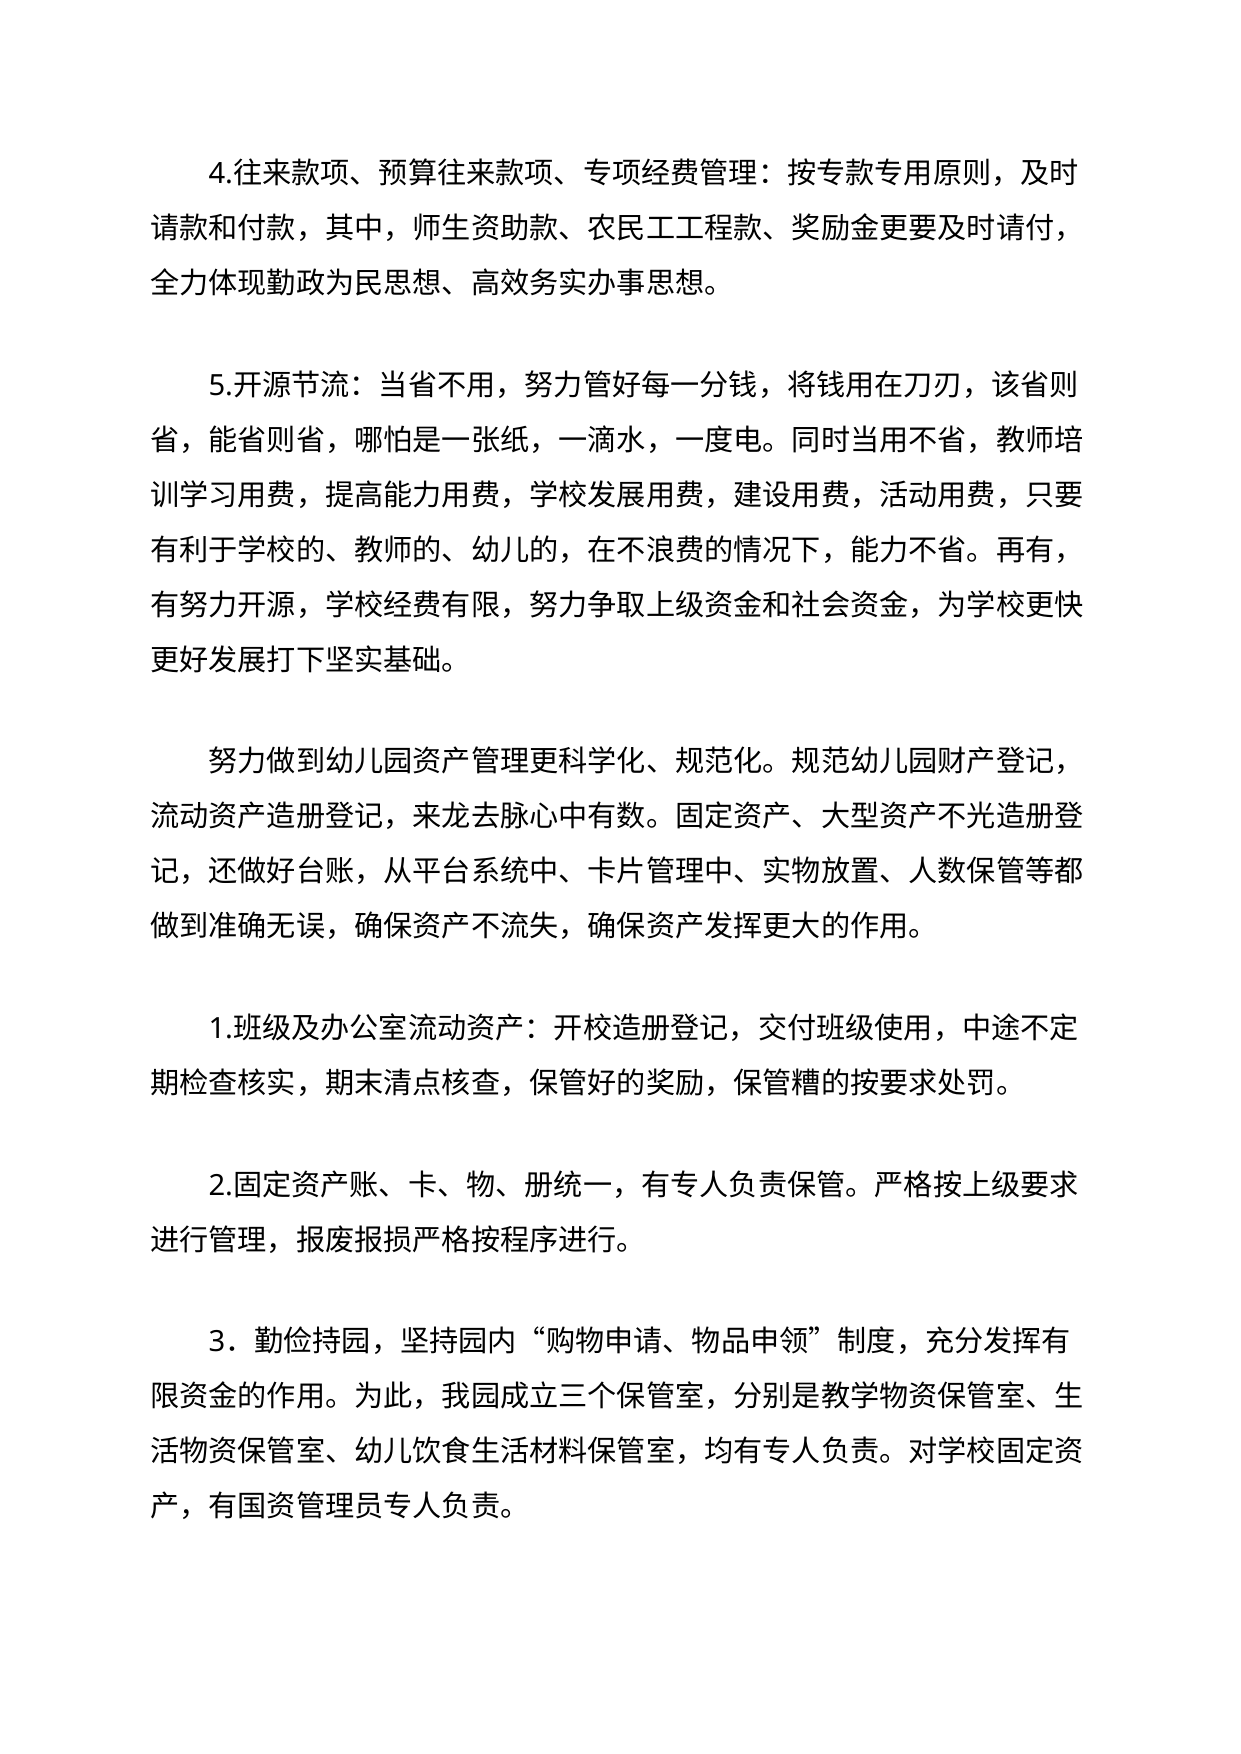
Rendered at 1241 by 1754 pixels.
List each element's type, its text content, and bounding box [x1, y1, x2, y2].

text 4.往来款项、预算往来款项、专项经费管理：按专款专用原则，及时请款和付款，其中，师生资助款、农民工工程款、奖励金更要及时请付，全力体现勤政为民思想、高效务实办事思想。 [150, 150, 1090, 302]
text 3．勤俭持园，坚持园内“购物申请、物品申领”制度，充分发挥有限资金的作用。为此，我园成立三个保管室，分别是教学物资保管室、生活物资保管室、幼儿饮食生活材料保管室，均有专人负责。对学校固定资产，有国资管理员专人负责。 [150, 1318, 1090, 1525]
text 5.开源节流：当省不用，努力管好每一分钱，将钱用在刀刃，该省则省，能省则省，哪怕是一张纸，一滴水，一度电。同时当用不省，教师培训学习用费，提高能力用费，学校发展用费，建设用费，活动用费，只要有利于学校的、教师的、幼儿的，在不浪费的情况下，能力不省。再有，有努力开源，学校经费有限，努力争取上级资金和社会资金，为学校更快更好发展打下坚实基础。 [150, 362, 1090, 678]
text 努力做到幼儿园资产管理更科学化、规范化。规范幼儿园财产登记，流动资产造册登记，来龙去脉心中有数。固定资产、大型资产不光造册登记，还做好台账，从平台系统中、卡片管理中、实物放置、人数保管等都做到准确无误，确保资产不流失，确保资产发挥更大的作用。 [150, 738, 1090, 945]
text 2.固定资产账、卡、物、册统一，有专人负责保管。严格按上级要求进行管理，报废报损严格按程序进行。 [150, 1161, 1090, 1258]
text 1.班级及办公室流动资产：开校造册登记，交付班级使用，中途不定期检查核实，期末清点核查，保管好的奖励，保管糟的按要求处罚。 [150, 1004, 1090, 1102]
